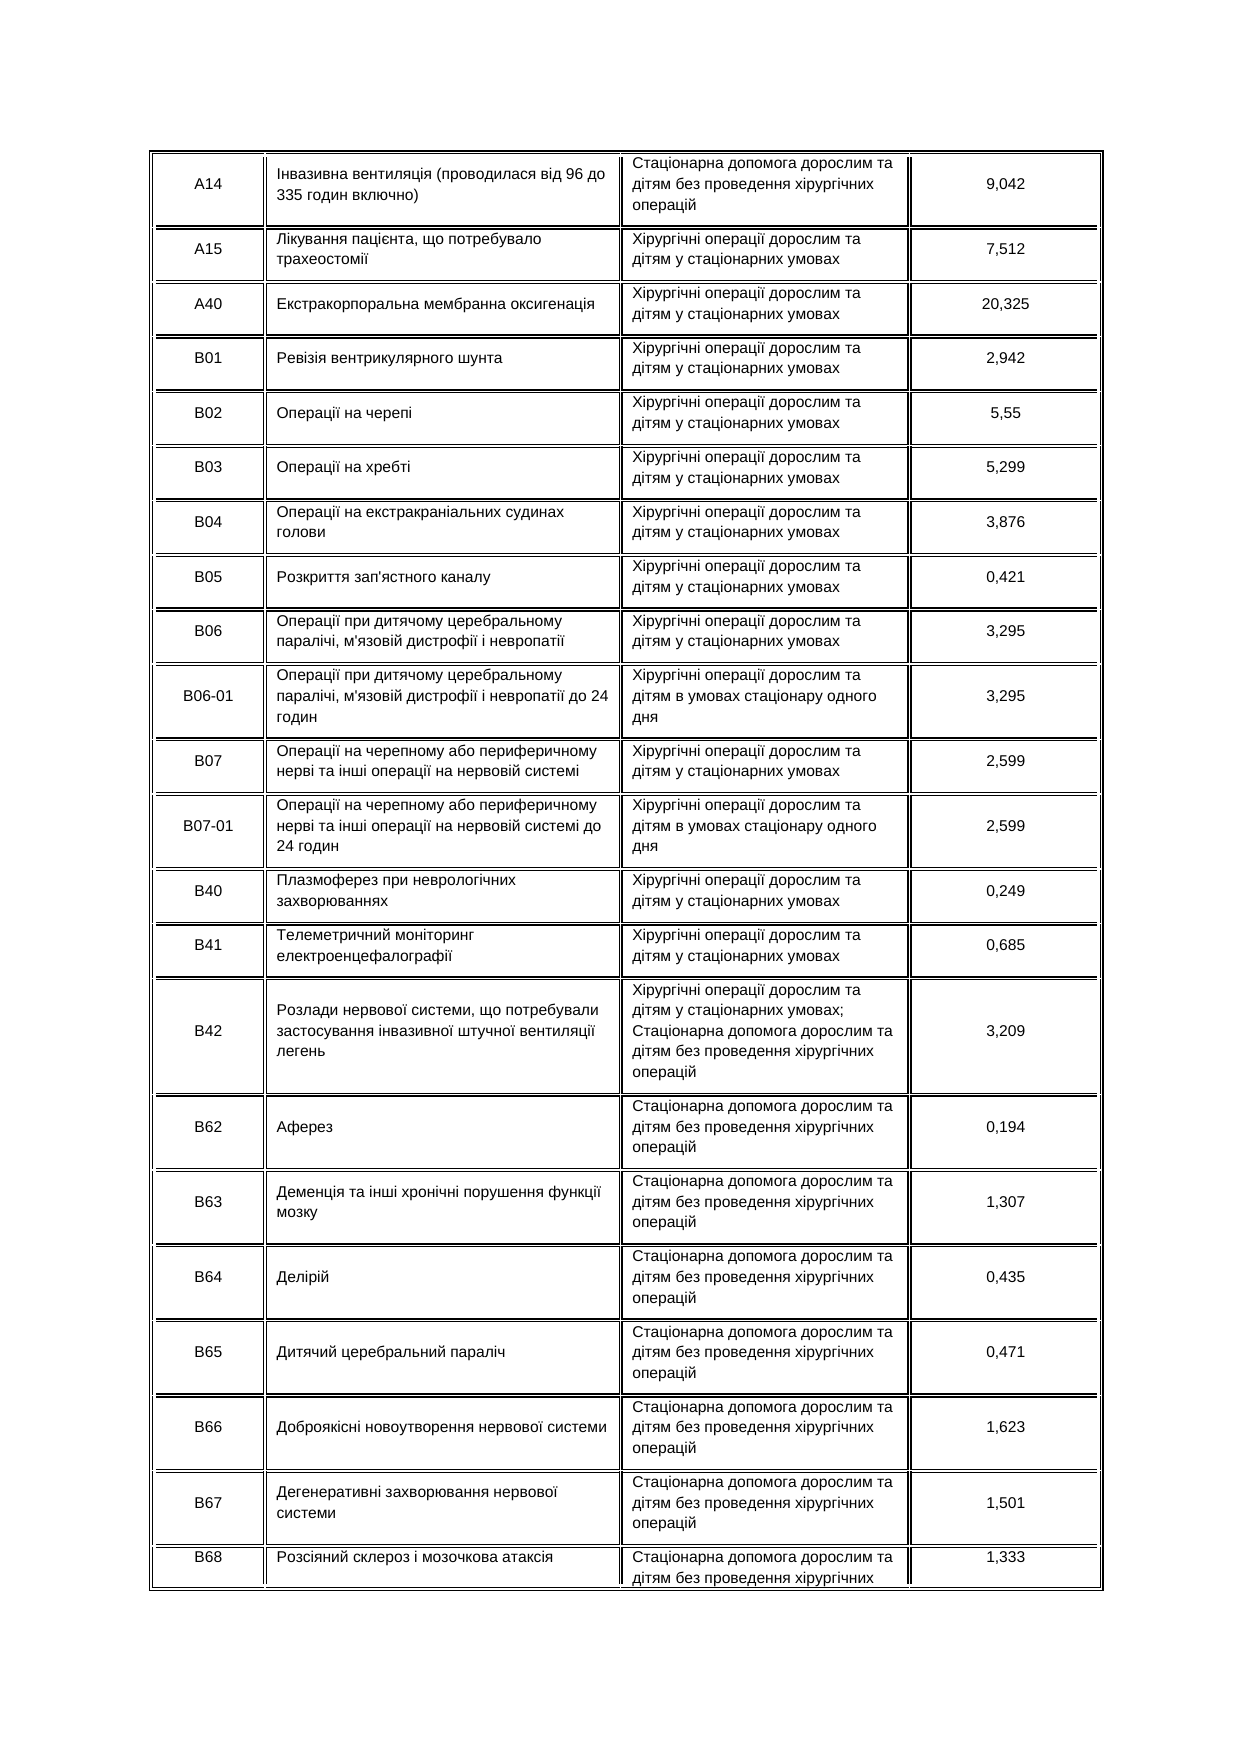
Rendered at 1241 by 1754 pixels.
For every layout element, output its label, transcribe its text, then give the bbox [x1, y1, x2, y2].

table_cell B68 [151, 1544, 265, 1587]
table_cell Інвазивна вентиляція (проводилася від 96 до 335 годин включно) [265, 152, 621, 225]
table_cell 20,325 [910, 280, 1102, 334]
table_cell B01 [151, 334, 265, 389]
table_cell Операції на черепному або периферичному нерві та інші операції на нервовій системі [267, 741, 619, 792]
table_cell A14 [153, 152, 265, 225]
table_cell Стаціонарна допомога дорослим та дітям без проведення хірургічних операцій [623, 1247, 907, 1318]
table_cell Плазмоферез при неврологічних захворюваннях [267, 871, 619, 921]
table_cell Хірургічні операції дорослим та дітям у стаціонарних умовах [623, 448, 907, 498]
table_cell B07-01 [151, 792, 265, 867]
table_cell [265, 1544, 621, 1587]
table_cell B07 [151, 737, 265, 792]
table_cell 3,209 [912, 976, 1100, 1092]
table_cell 2,942 [910, 334, 1102, 389]
table_cell Хірургічні операції дорослим та дітям у стаціонарних умовах; Стаціонарна допомога дорослим та дітям без проведення хірургічних операцій [623, 980, 907, 1092]
table_cell Ревізія вентрикулярного шунта [267, 339, 619, 389]
table_cell 3,876 [910, 498, 1102, 553]
table_cell Хірургічні операції дорослим та дітям в умовах стаціонару одного дня [623, 666, 907, 737]
table_cell 1,623 [910, 1393, 1102, 1468]
table_cell Хірургічні операції дорослим та дітям у стаціонарних умовах [623, 926, 907, 976]
table_cell B05 [151, 553, 265, 607]
table_cell B06-01 [151, 662, 265, 737]
table_cell Операції на черепі [267, 393, 619, 443]
table_cell B41 [151, 921, 265, 976]
table_cell B40 [151, 867, 265, 921]
table_cell 0,421 [910, 553, 1102, 607]
table_cell 0,471 [910, 1318, 1102, 1393]
table_cell Дитячий церебральний параліч [267, 1322, 619, 1393]
table_cell 0,194 [910, 1093, 1102, 1168]
table_cell 5,55 [912, 389, 1100, 443]
table_cell Операції на хребті [267, 448, 619, 498]
table_cell B63 [151, 1168, 265, 1243]
table_cell Екстракорпоральна мембранна оксигенація [267, 284, 619, 334]
table_cell Хірургічні операції дорослим та дітям у стаціонарних умовах [623, 230, 907, 280]
table_cell 5,299 [910, 444, 1102, 498]
table_cell Хірургічні операції дорослим та дітям у стаціонарних умовах [623, 557, 907, 607]
table_cell Хірургічні операції дорослим та дітям у стаціонарних умовах [623, 502, 907, 553]
table_cell 1,307 [910, 1168, 1102, 1243]
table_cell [623, 1473, 907, 1544]
table_cell B62 [151, 1093, 265, 1168]
table_cell Операції при дитячому церебральному паралічі, м'язовій дистрофії і невропатії до 24 годин [267, 666, 619, 737]
table_cell Хірургічні операції дорослим та дітям у стаціонарних умовах [623, 871, 907, 921]
table_cell Операції на черепному або периферичному нерві та інші операції на нервовій системі до 24 годин [267, 796, 619, 867]
table_cell Розлади нервової системи, що потребували застосування інвазивної штучної вентиляції легень [267, 980, 619, 1092]
table_cell A15 [151, 225, 265, 280]
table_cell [621, 1548, 909, 1587]
table_cell 7,512 [910, 225, 1102, 280]
table_cell Розкриття зап'ястного каналу [267, 557, 619, 607]
table_cell 2,599 [910, 737, 1102, 792]
table_cell Деменція та інші хронічні порушення функції мозку [267, 1172, 619, 1243]
table_cell 9,042 [910, 154, 1100, 225]
table_cell Стаціонарна допомога дорослим та дітям без проведення хірургічних операцій [623, 1097, 907, 1168]
table_cell B65 [151, 1318, 265, 1393]
table_cell Стаціонарна допомога дорослим та дітям без проведення хірургічних операцій [623, 1172, 907, 1243]
table_cell 3,295 [910, 662, 1102, 737]
table_cell Доброякісні новоутворення нервової системи [267, 1398, 619, 1468]
table_cell Телеметричний моніторинг електроенцефалографії [267, 926, 619, 976]
table_cell B64 [151, 1243, 263, 1318]
table_cell Операції на екстракраніальних судинах голови [267, 502, 619, 553]
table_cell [621, 154, 909, 225]
table_cell Хірургічні операції дорослим та дітям у стаціонарних умовах [623, 393, 907, 443]
table_cell B02 [153, 389, 263, 443]
table_cell Стаціонарна допомога дорослим та дітям без проведення хірургічних операцій [623, 1398, 907, 1468]
table_cell Операції при дитячому церебральному паралічі, м'язовій дистрофії і невропатії [267, 612, 619, 662]
table_cell A40 [151, 280, 265, 334]
table_cell B66 [151, 1393, 265, 1468]
table_cell B03 [151, 444, 265, 498]
table_cell B67 [151, 1469, 265, 1544]
table_cell B42 [153, 976, 263, 1092]
table_cell 0,435 [912, 1243, 1102, 1318]
table_cell 3,295 [910, 607, 1102, 662]
table_cell Стаціонарна допомога дорослим та дітям без проведення хірургічних операцій [623, 1322, 907, 1393]
table_cell Аферез [267, 1097, 619, 1168]
table_cell Хірургічні операції дорослим та дітям в умовах стаціонару одного дня [623, 796, 907, 867]
table_cell 0,685 [910, 921, 1102, 976]
table_cell 1,333 [910, 1544, 1102, 1587]
table_cell Хірургічні операції дорослим та дітям у стаціонарних умовах [623, 612, 907, 662]
table_cell Хірургічні операції дорослим та дітям у стаціонарних умовах [623, 741, 907, 792]
table_cell Лікування пацієнта, що потребувало трахеостомії [267, 230, 619, 280]
table_cell 0,249 [910, 867, 1102, 921]
table_cell Дегенеративні захворювання нервової системи [267, 1473, 619, 1544]
table_cell B06 [151, 607, 265, 662]
table_cell B04 [151, 498, 265, 553]
table_cell Делірій [267, 1247, 619, 1318]
table_cell Хірургічні операції дорослим та дітям у стаціонарних умовах [623, 339, 907, 389]
table_cell 1,501 [910, 1469, 1102, 1544]
table_cell 2,599 [910, 792, 1102, 867]
table_cell Хірургічні операції дорослим та дітям у стаціонарних умовах [623, 284, 907, 334]
